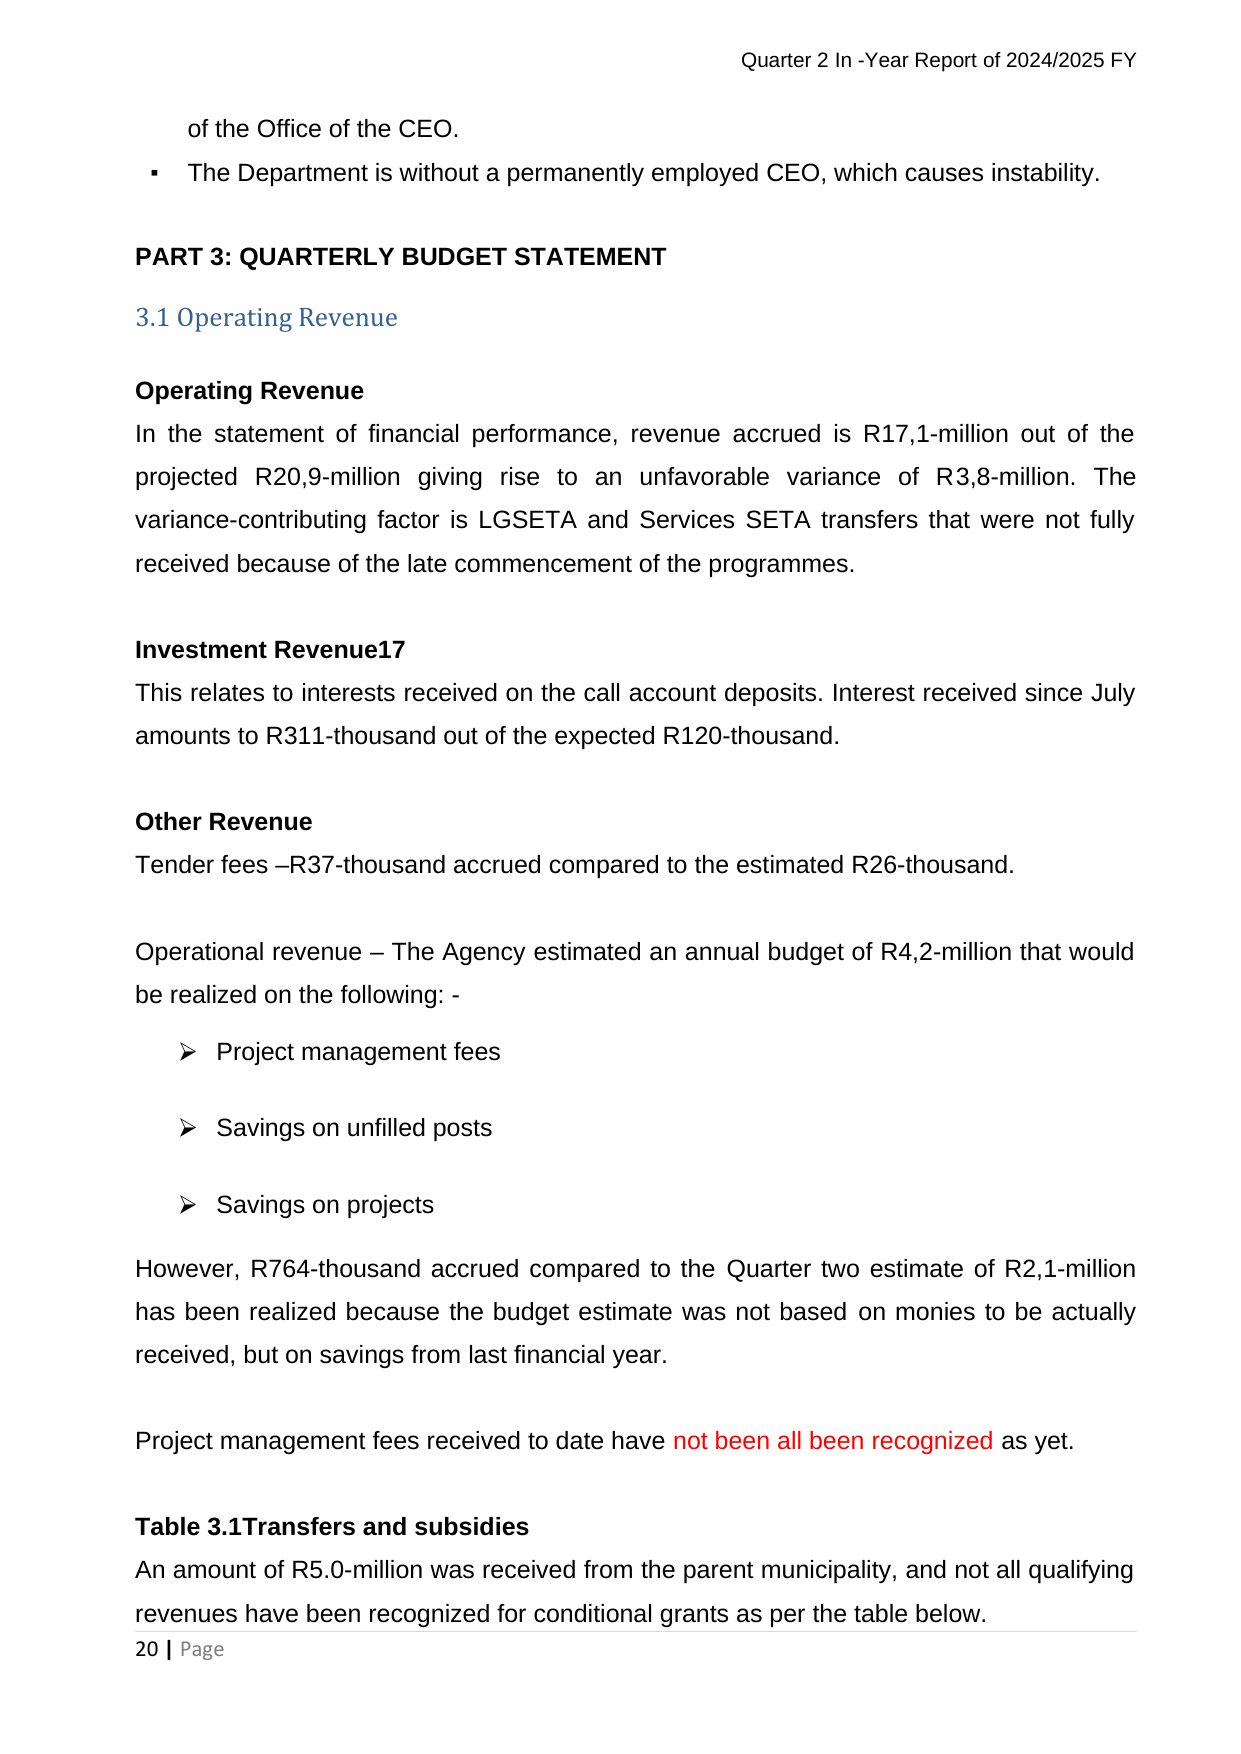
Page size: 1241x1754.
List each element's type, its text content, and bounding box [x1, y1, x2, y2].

text Operating Revenue [135, 376, 1137, 405]
text Other Revenue [135, 807, 1137, 836]
text However, R764-thousand accrued compared to the Quarter two estimate of R2,1-million has been realized because the budget estimate was not based on monies to be actually received, but on savings from last financial year. [135, 1253, 1137, 1368]
text Table 3.1Transfers and subsidies [135, 1512, 1137, 1541]
list Project management fees [179, 1023, 1137, 1074]
list The Department is without a permanently employed CEO, which causes instability. [150, 157, 1137, 188]
subtitle PART 3: QUARTERLY BUDGET STATEMENT [135, 242, 1137, 271]
text An amount of R5.0-million was received from the parent municipality, and not all qualifying revenues have been recognized for conditional grants as per the table below. [135, 1555, 1137, 1627]
list Savings on projects [179, 1177, 1137, 1228]
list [150, 114, 1137, 143]
subtitle 3.1 Operating Revenue [135, 301, 1137, 333]
text Tender fees –R37-thousand accrued compared to the estimated R26-thousand. [135, 850, 1137, 879]
text This relates to interests received on the call account deposits. Interest received since July amounts to R311-thousand out of the expected R120-thousand. [135, 678, 1137, 750]
text Project management fees received to date have not been all been recognized as yet. [135, 1426, 1137, 1455]
text Investment Revenue17 [135, 635, 1137, 663]
text In the statement of financial performance, revenue accrued is R17,1-million out of the projected R20,9-million giving rise to an unfavorable variance of R3,8-million. The variance-contributing factor is LGSETA and Services SETA transfers that were not fully received because of the late commencement of the programmes. [135, 419, 1137, 577]
text Operational revenue – The Agency estimated an annual budget of R4,2-million that would be realized on the following: - [135, 937, 1137, 1008]
list Savings on unfilled posts [179, 1100, 1137, 1151]
